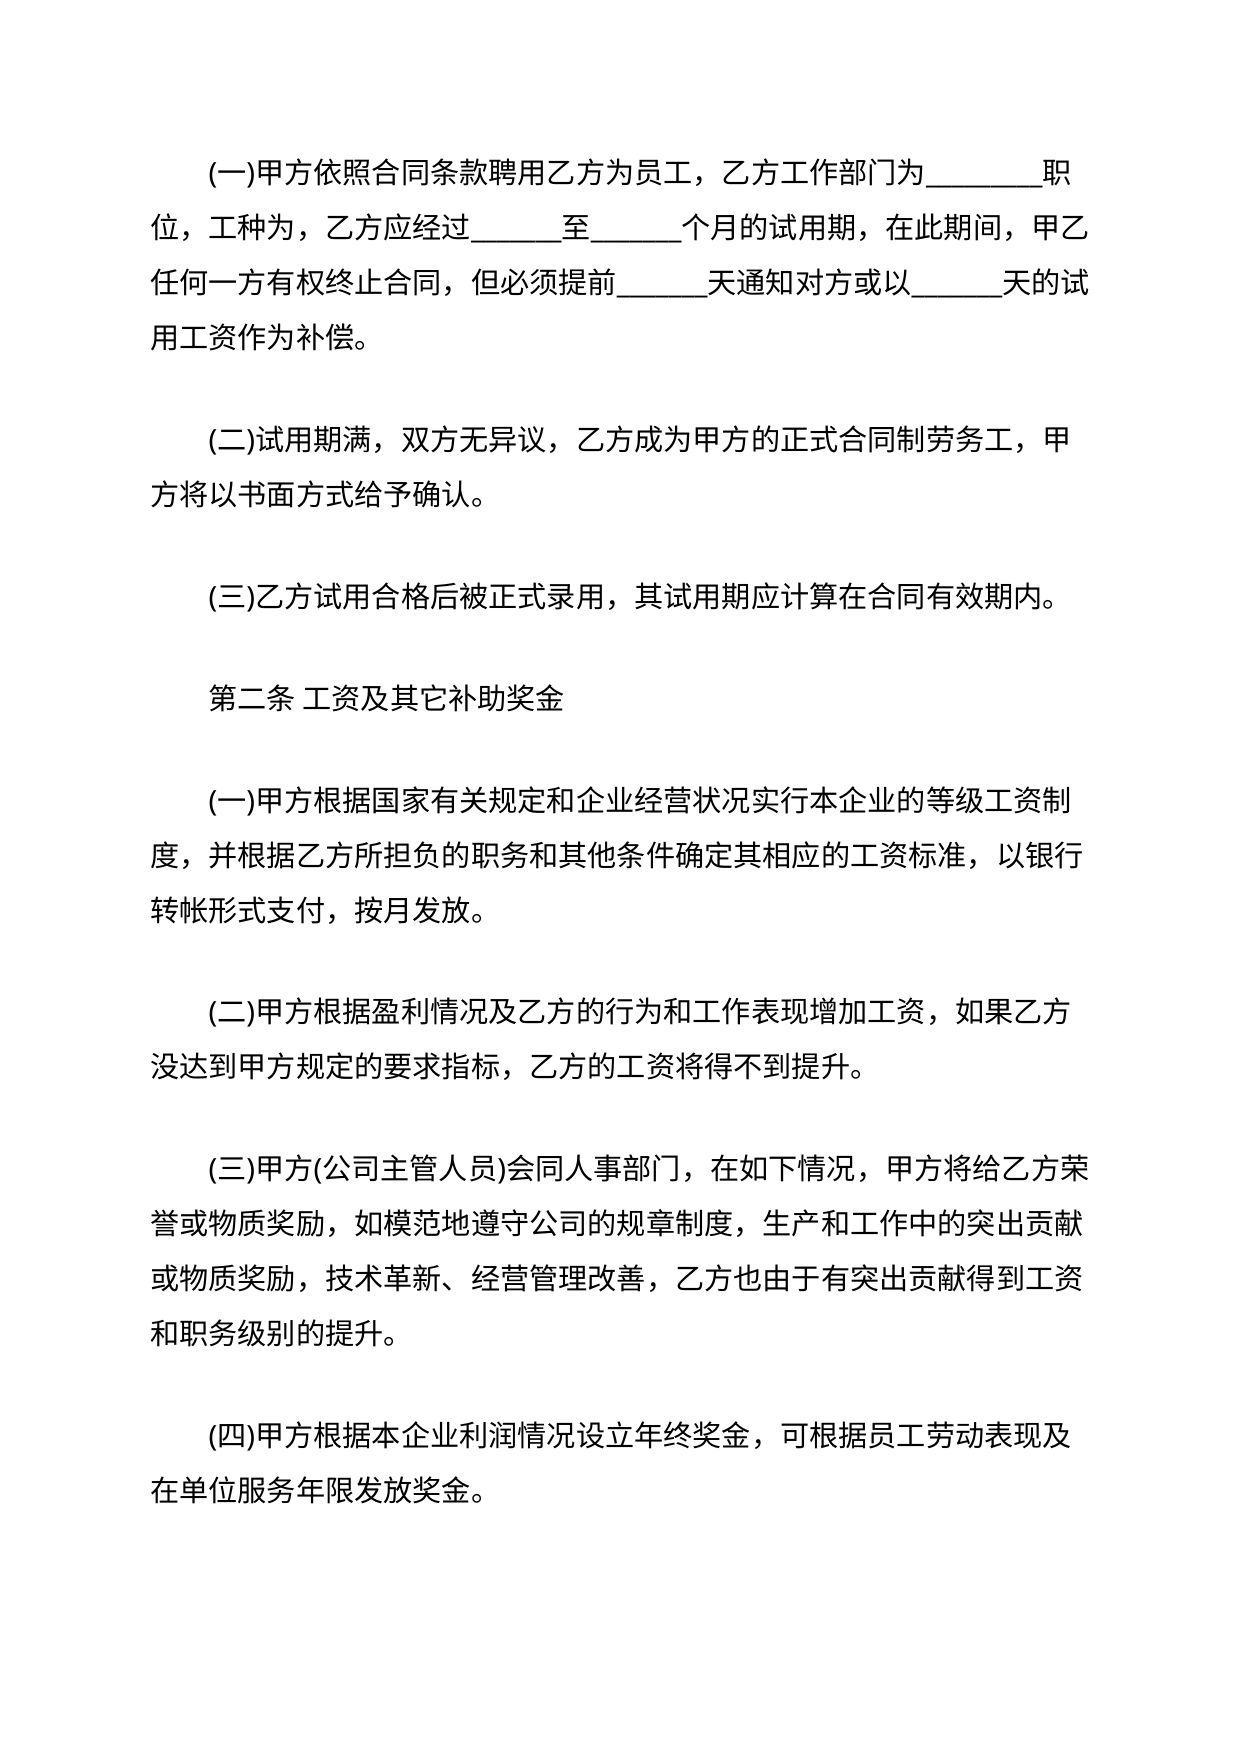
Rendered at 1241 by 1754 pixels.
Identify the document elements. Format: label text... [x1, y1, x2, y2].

text (二)试用期满，双方无异议，乙方成为甲方的正式合同制劳务工，甲方将以书面方式给予确认。 [150, 417, 1090, 514]
text 第二条 工资及其它补助奖金 [150, 676, 1090, 718]
text (四)甲方根据本企业利润情况设立年终奖金，可根据员工劳动表现及在单位服务年限发放奖金。 [150, 1412, 1090, 1509]
text (三)乙方试用合格后被正式录用，其试用期应计算在合同有效期内。 [150, 573, 1090, 616]
text (二)甲方根据盈利情况及乙方的行为和工作表现增加工资，如果乙方没达到甲方规定的要求指标，乙方的工资将得不到提升。 [150, 989, 1090, 1086]
text (一)甲方根据国家有关规定和企业经营状况实行本企业的等级工资制度，并根据乙方所担负的职务和其他条件确定其相应的工资标准，以银行转帐形式支付，按月发放。 [150, 777, 1090, 929]
text (一)甲方依照合同条款聘用乙方为员工，乙方工作部门为_________职位，工种为，乙方应经过_______至_______个月的试用期，在此期间，甲乙任何一方有权终止合同，但必须提前_______天通知对方或以_______天的试用工资作为补偿。 [150, 150, 1090, 357]
text (三)甲方(公司主管人员)会同人事部门，在如下情况，甲方将给乙方荣誉或物质奖励，如模范地遵守公司的规章制度，生产和工作中的突出贡献或物质奖励，技术革新、经营管理改善，乙方也由于有突出贡献得到工资和职务级别的提升。 [150, 1146, 1090, 1353]
